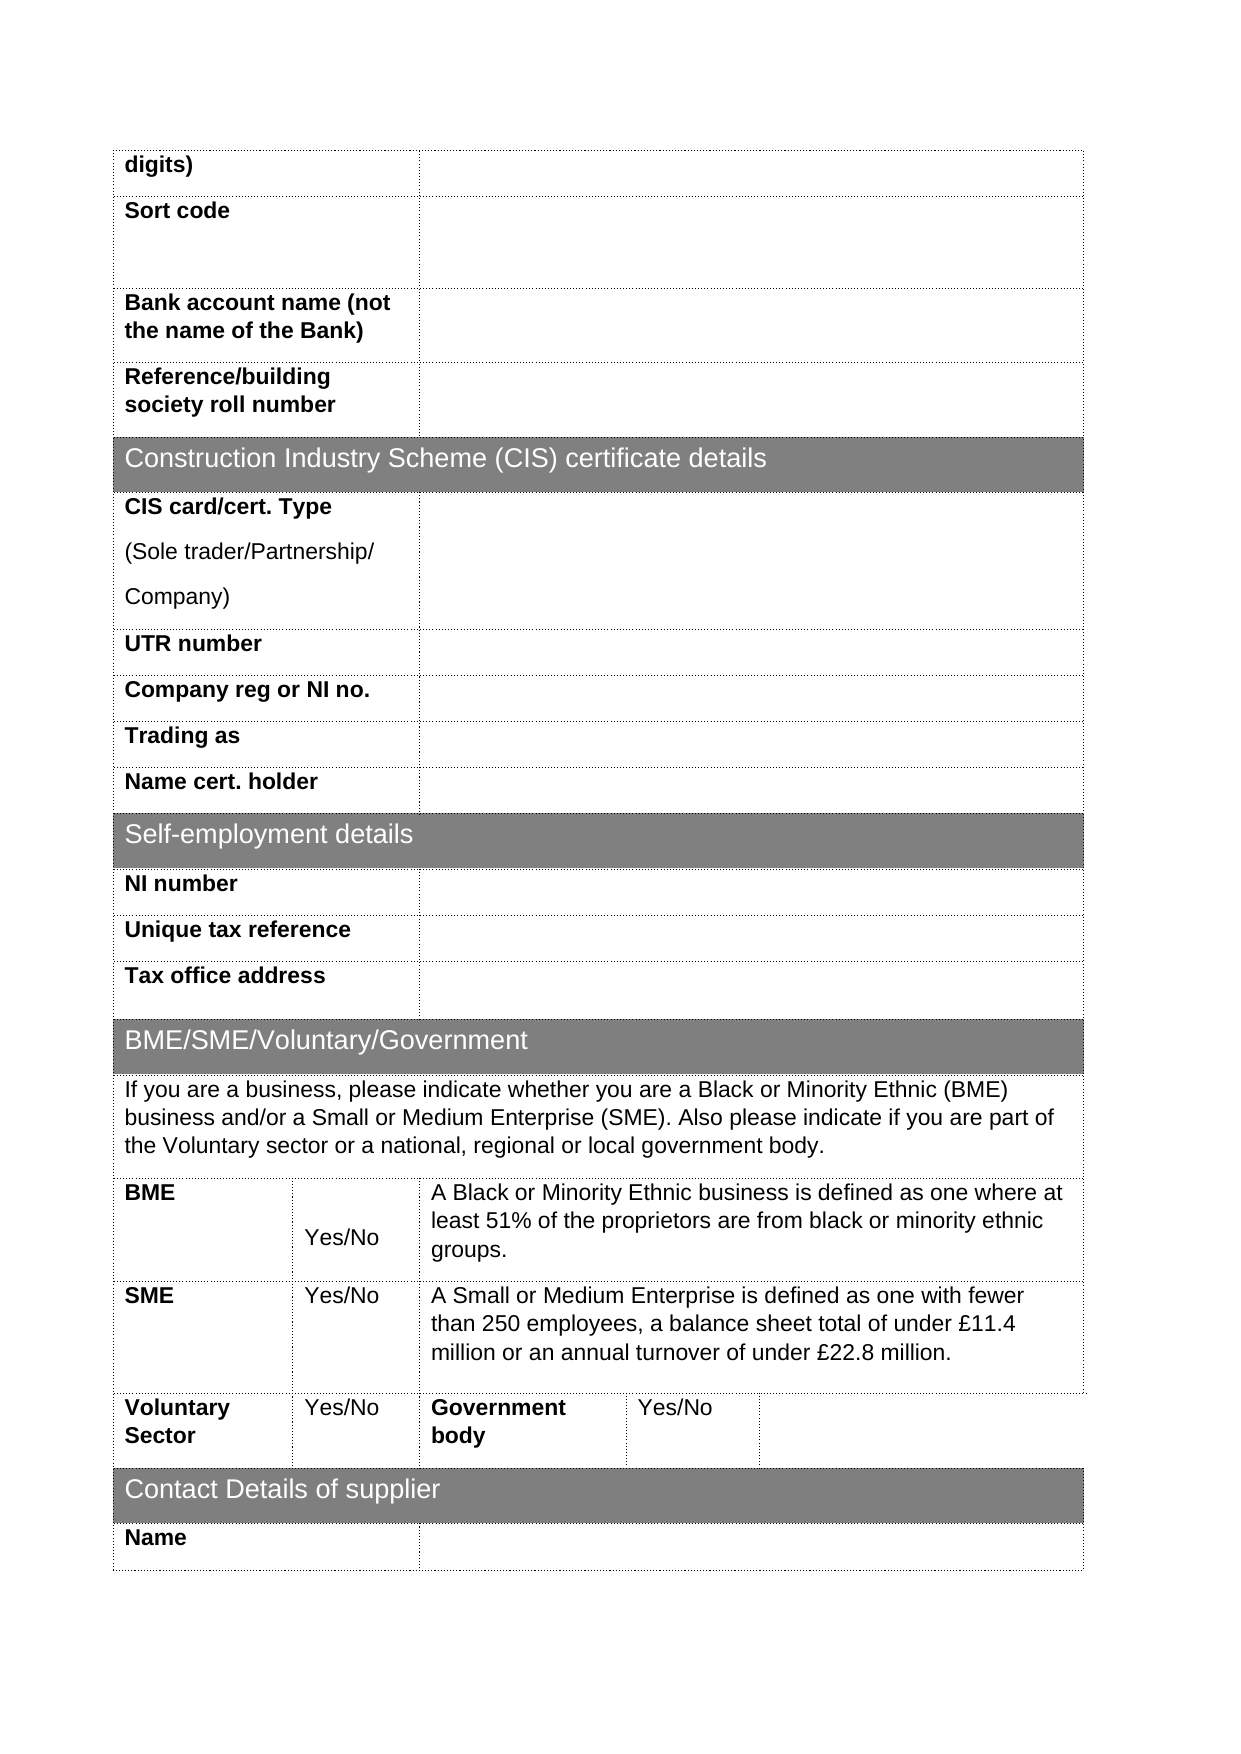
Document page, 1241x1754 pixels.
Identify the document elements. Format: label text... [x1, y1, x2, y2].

table_cell CIS card/cert. Type (Sole trader/Partnership/ Company) [113, 492, 419, 628]
table_cell BME/SME/Voluntary/Government [113, 1019, 1084, 1074]
table_cell Reference/building society roll number [113, 362, 419, 437]
table_cell SME [113, 1281, 293, 1392]
table_cell [420, 362, 1084, 437]
table_cell [420, 675, 1084, 721]
table_cell [420, 961, 1084, 1019]
table_cell Yes/No [293, 1393, 419, 1468]
table_cell Tax office address [113, 961, 419, 1019]
table_cell [420, 150, 1084, 196]
table_cell Trading as [113, 721, 419, 767]
table_cell [759, 1393, 1087, 1468]
table_cell [420, 915, 1084, 961]
table_cell Government body [420, 1393, 626, 1468]
table_cell Bank account name (not the name of the Bank) [113, 288, 419, 362]
table_cell Yes/No [293, 1178, 419, 1281]
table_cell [113, 150, 419, 196]
table_cell Unique tax reference [113, 915, 419, 961]
table_cell Yes/No [626, 1393, 759, 1468]
table_cell UTR number [113, 629, 419, 674]
table_cell NI number [113, 869, 419, 915]
table_cell If you are a business, please indicate whether you are a Black or Minority Ethnic (BME) business and/or a Small or Medium Enterprise (SME). Also please indicate if you are part of the Voluntary sector or a national, regional or local government body. [113, 1075, 1084, 1178]
table_cell Contact Details of supplier [113, 1468, 1084, 1523]
table_cell Construction Industry Scheme (CIS) certificate details [113, 437, 874, 492]
table_cell [420, 869, 1084, 915]
table_cell Sort code [113, 196, 419, 287]
table_cell Company reg or NI no. [113, 675, 419, 721]
table_cell A Small or Medium Enterprise is defined as one with fewer than 250 employees, a balance sheet total of under £11.4 million or an annual turnover of under £22.8 million. [420, 1281, 1084, 1392]
table_cell Yes/No [293, 1281, 419, 1392]
table_cell [420, 492, 1084, 628]
table_cell [420, 721, 1084, 767]
table_cell A Black or Minority Ethnic business is defined as one where at least 51% of the proprietors are from black or minority ethnic groups. [420, 1178, 1084, 1281]
table_cell [420, 629, 1084, 674]
table_cell Voluntary Sector [113, 1393, 293, 1468]
table_cell [420, 1523, 1084, 1569]
table_cell Self-employment details [113, 813, 1084, 868]
table_cell Name [113, 1523, 419, 1569]
table_cell BME [113, 1178, 293, 1281]
table_cell [874, 437, 1084, 492]
table_cell [420, 288, 1084, 362]
table_cell [420, 767, 1084, 813]
table_cell Name cert. holder [113, 767, 419, 813]
table_cell [420, 196, 1084, 287]
